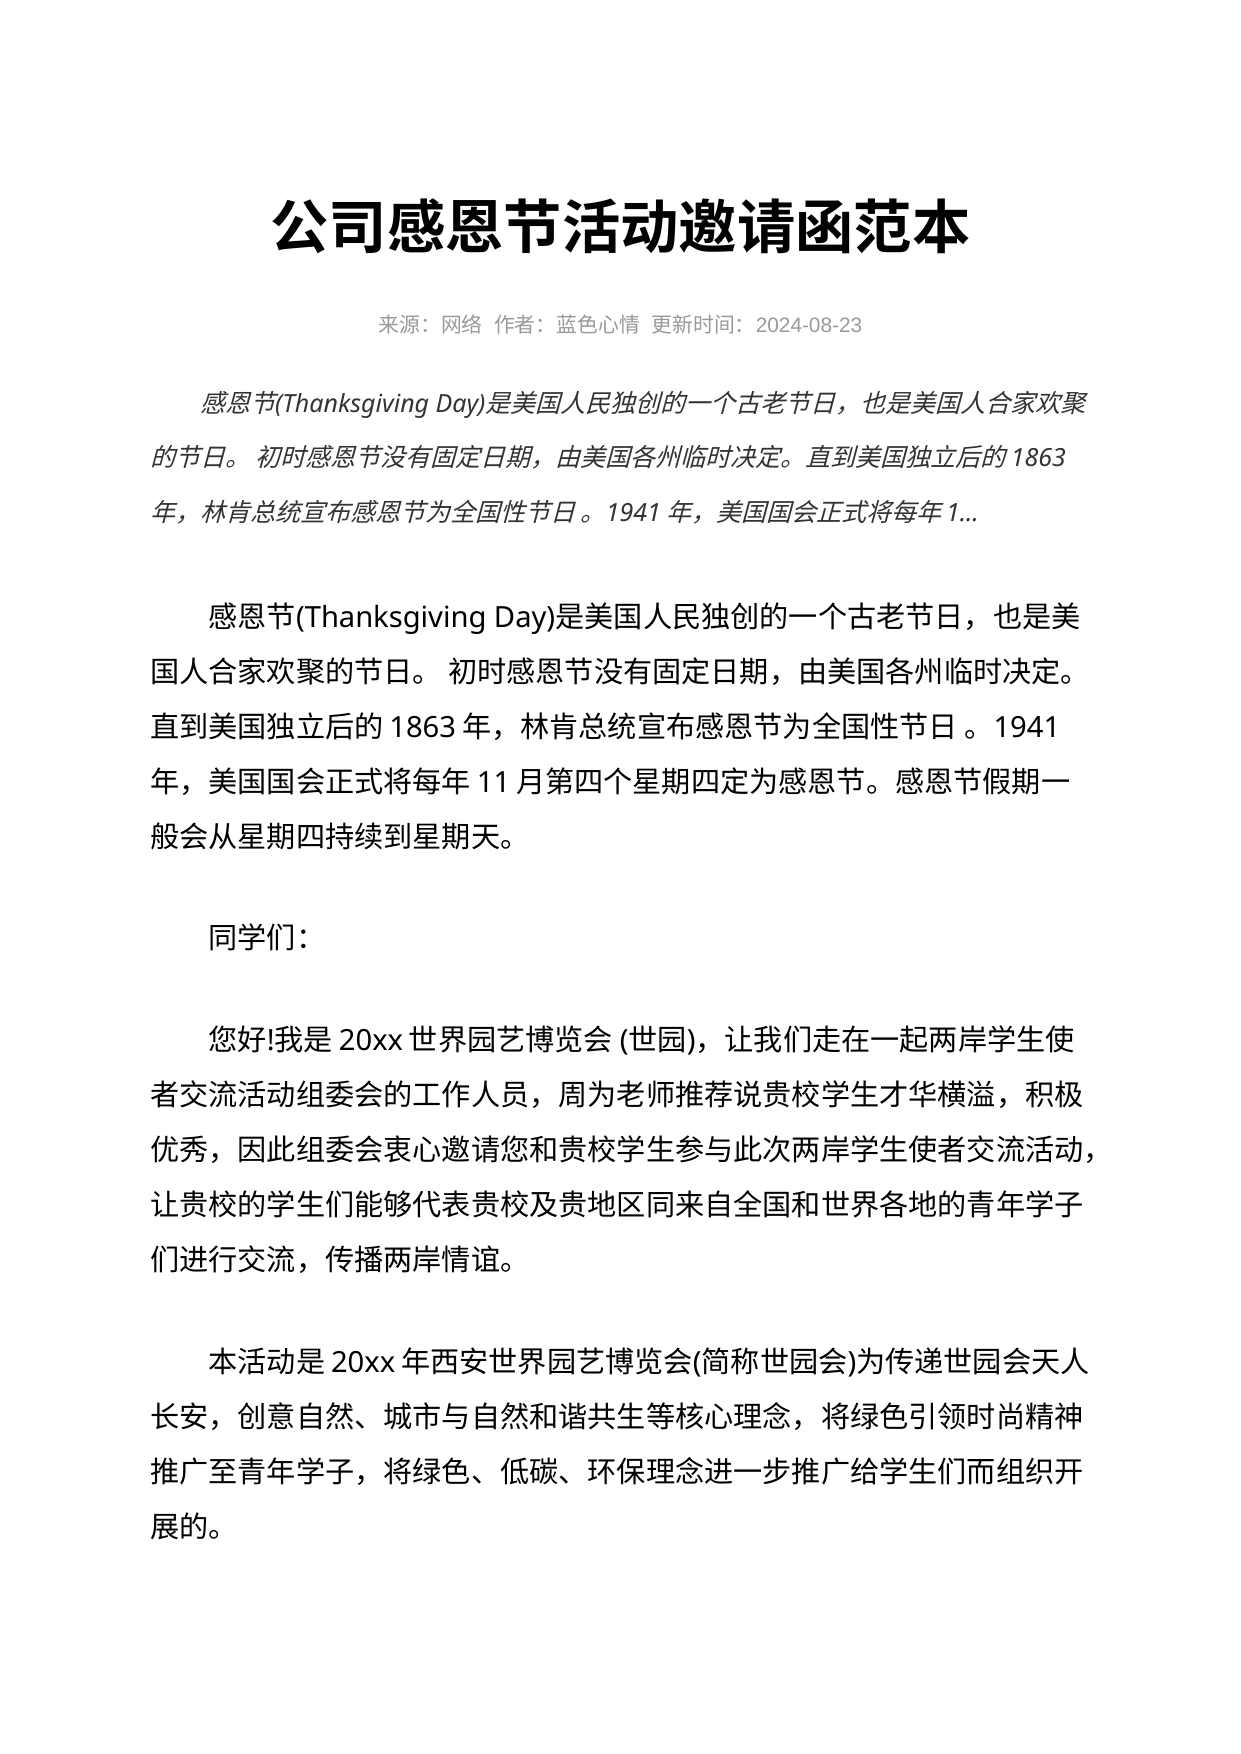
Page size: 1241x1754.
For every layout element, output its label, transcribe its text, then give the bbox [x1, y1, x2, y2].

text 同学们： [150, 915, 1090, 957]
text 感恩节(Thanksgiving Day)是美国人民独创的一个古老节日，也是美国人合家欢聚的节日。 初时感恩节没有固定日期，由美国各州临时决定。直到美国独立后的1863年，林肯总统宣布感恩节为全国性节日 。1941年，美国国会正式将每年11月第四个星期四定为感恩节。感恩节假期一般会从星期四持续到星期天。 [150, 593, 1090, 856]
subtitle 公司感恩节活动邀请函范本 [150, 181, 1090, 266]
text 本活动是20xx年西安世界园艺博览会(简称世园会)为传递世园会天人长安，创意自然、城市与自然和谐共生等核心理念，将绿色引领时尚精神推广至青年学子，将绿色、低碳、环保理念进一步推广给学生们而组织开展的。 [150, 1338, 1090, 1545]
text 您好!我是20xx世界园艺博览会 (世园)，让我们走在一起两岸学生使者交流活动组委会的工作人员，周为老师推荐说贵校学生才华横溢，积极优秀，因此组委会衷心邀请您和贵校学生参与此次两岸学生使者交流活动，让贵校的学生们能够代表贵校及贵地区同来自全国和世界各地的青年学子们进行交流，传播两岸情谊。 [150, 1017, 1090, 1279]
text 感恩节(Thanksgiving Day)是美国人民独创的一个古老节日，也是美国人合家欢聚的节日。 初时感恩节没有固定日期，由美国各州临时决定。直到美国独立后的1863年，林肯总统宣布感恩节为全国性节日 。1941年，美国国会正式将每年1... [150, 383, 1090, 528]
text 来源：网络 作者：蓝色心情 更新时间：2024-08-23 [150, 313, 1090, 337]
